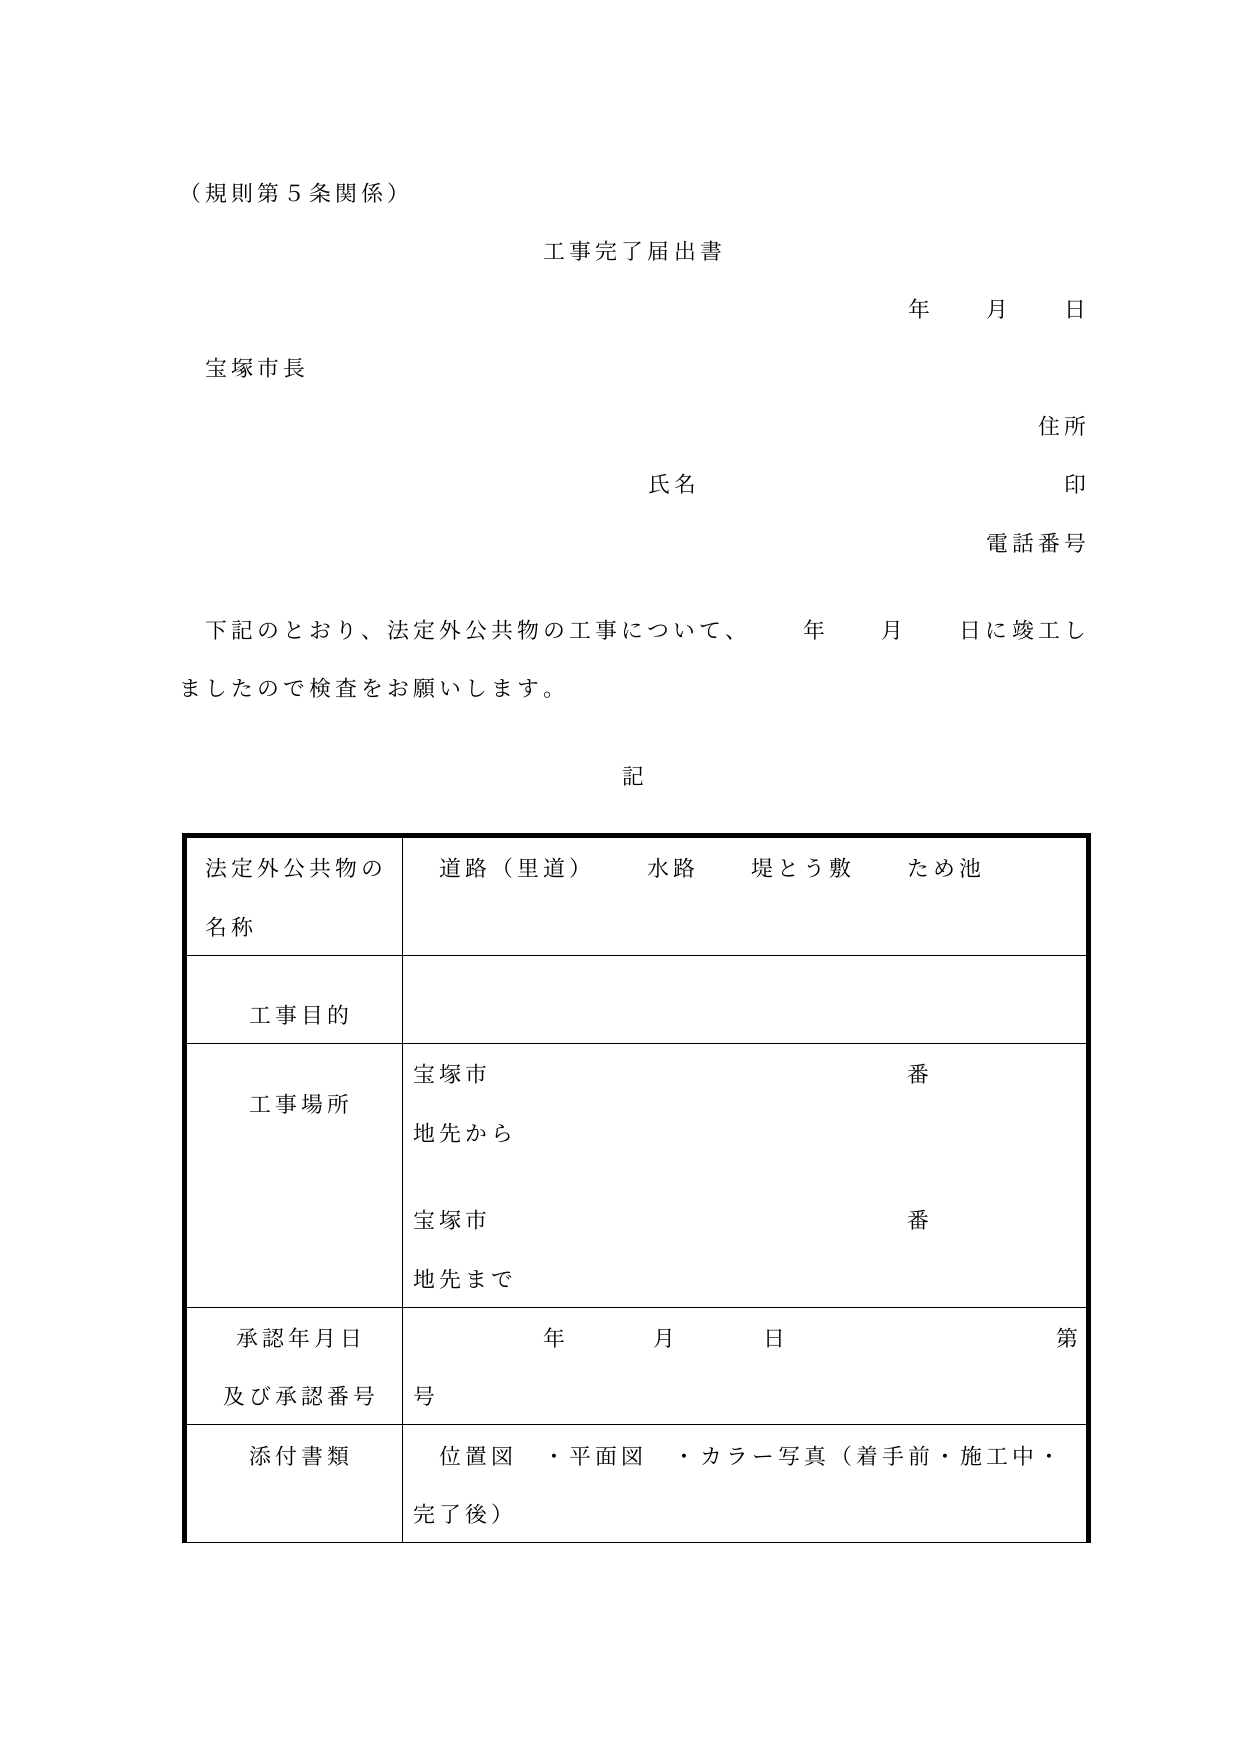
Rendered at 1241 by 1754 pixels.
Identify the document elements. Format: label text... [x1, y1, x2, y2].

table_cell 添付書類 [187, 1425, 402, 1542]
table_cell 宝塚市 番 地先から 宝塚市 番 地先まで [403, 1044, 1086, 1307]
text 住所 [179, 396, 1091, 454]
text 電話番号 [179, 512, 1091, 571]
table_cell 工事場所 [187, 1044, 402, 1307]
text 下記のとおり、法定外公共物の工事について、 年 月 日に竣工しましたので検査をお願いします。 [179, 600, 1091, 717]
table_cell 位置図 ・平面図 ・カラー写真（着手前・施工中・完了後） [403, 1425, 1086, 1542]
table_cell [403, 956, 1086, 1043]
text 年 月 日 [179, 279, 1091, 337]
text 記 [179, 746, 1091, 804]
table_header 法定外公共物の名称 [187, 838, 402, 954]
table_cell 工事目的 [187, 956, 402, 1043]
text 氏名 印 [179, 454, 1091, 512]
text 工事完了届出書 [179, 221, 1091, 279]
table_cell 年 月 日 第 号 [403, 1308, 1086, 1424]
text 宝塚市長 [179, 337, 1091, 396]
text （規則第５条関係） [179, 162, 1091, 221]
table_header 道路（里道） 水路 堤とう敷 ため池 [403, 838, 1086, 954]
table_cell 承認年月日 及び承認番号 [187, 1308, 402, 1424]
